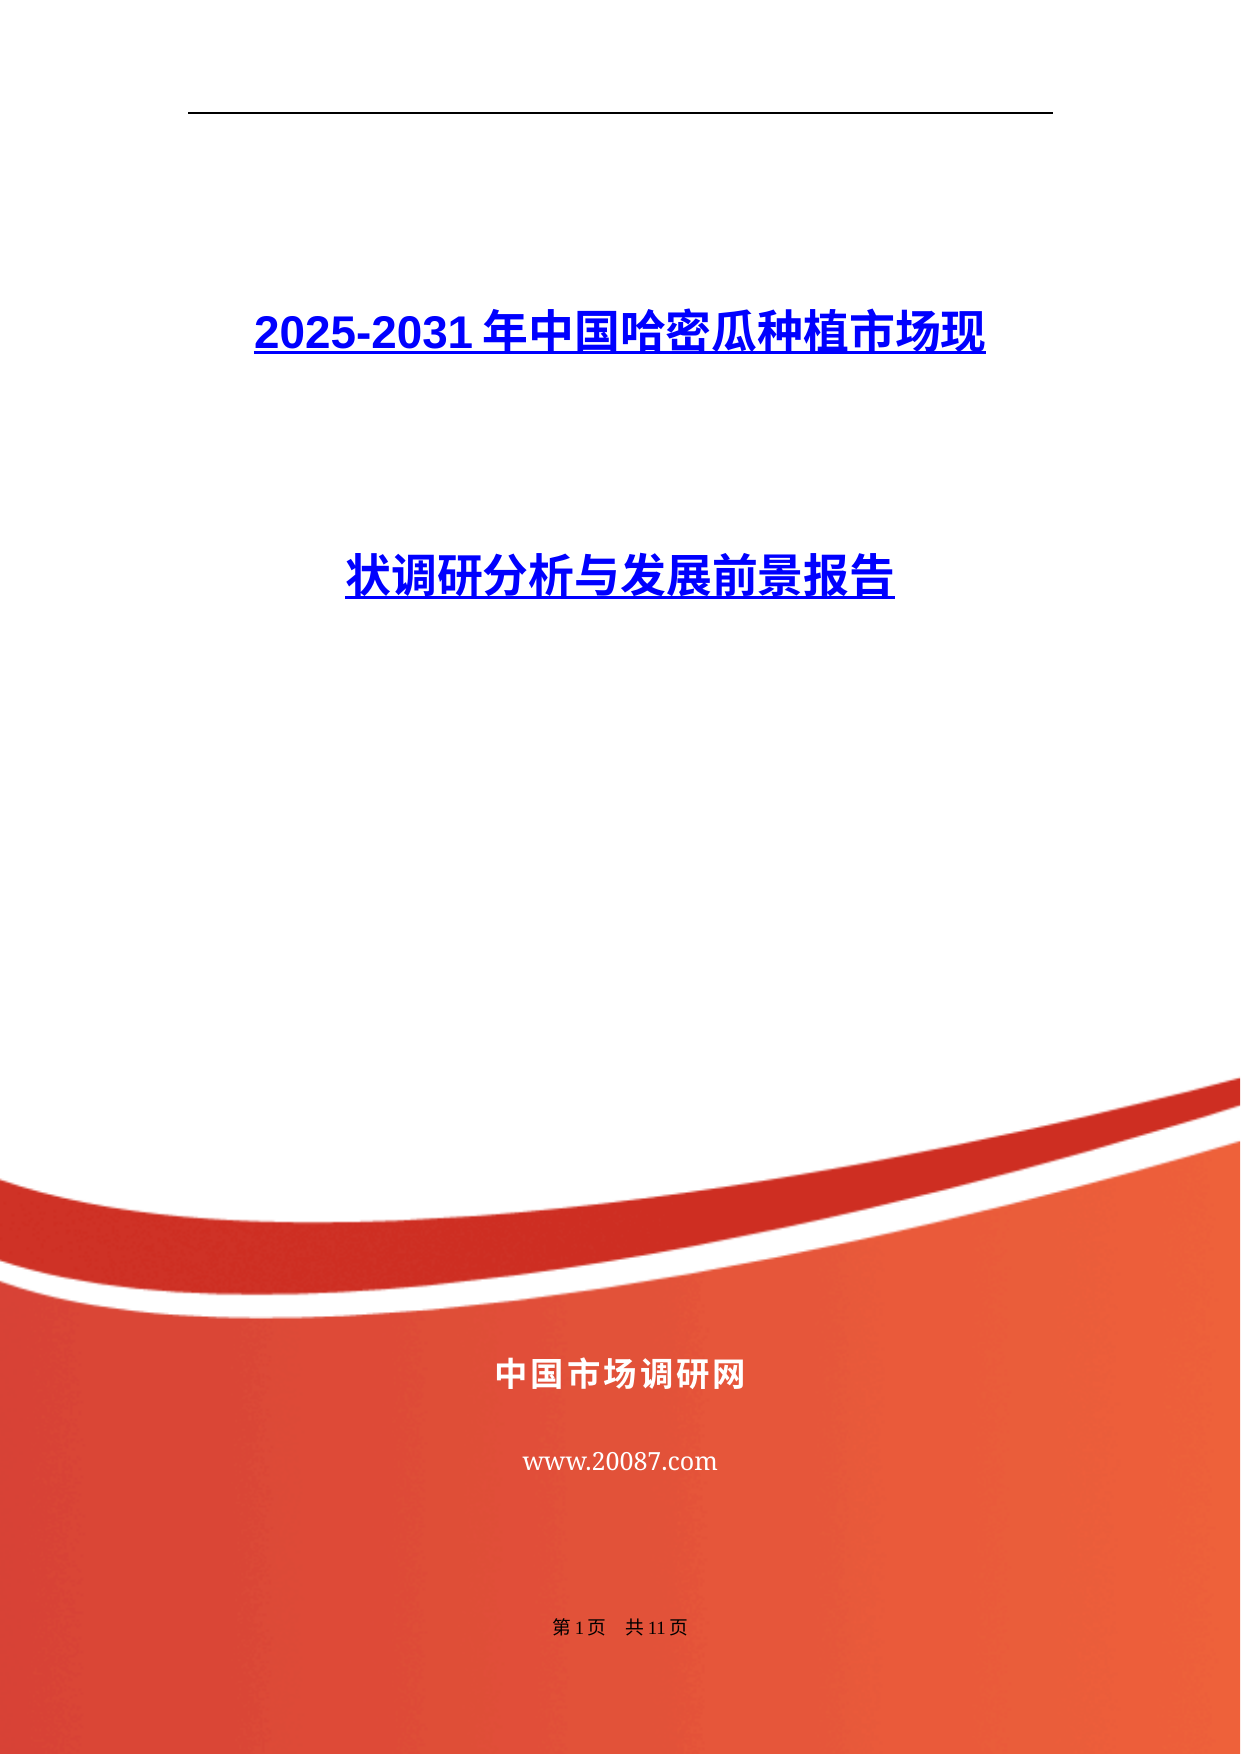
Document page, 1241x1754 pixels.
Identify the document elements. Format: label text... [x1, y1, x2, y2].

table_header 2025-2031年中国哈密瓜种植市场现状调研分析与发展前景报告 [188, 207, 1053, 773]
picture [0, 1006, 1241, 1754]
text www.20087.com [187, 1428, 1053, 1493]
subtitle 中国市场调研网 [187, 1339, 1053, 1404]
